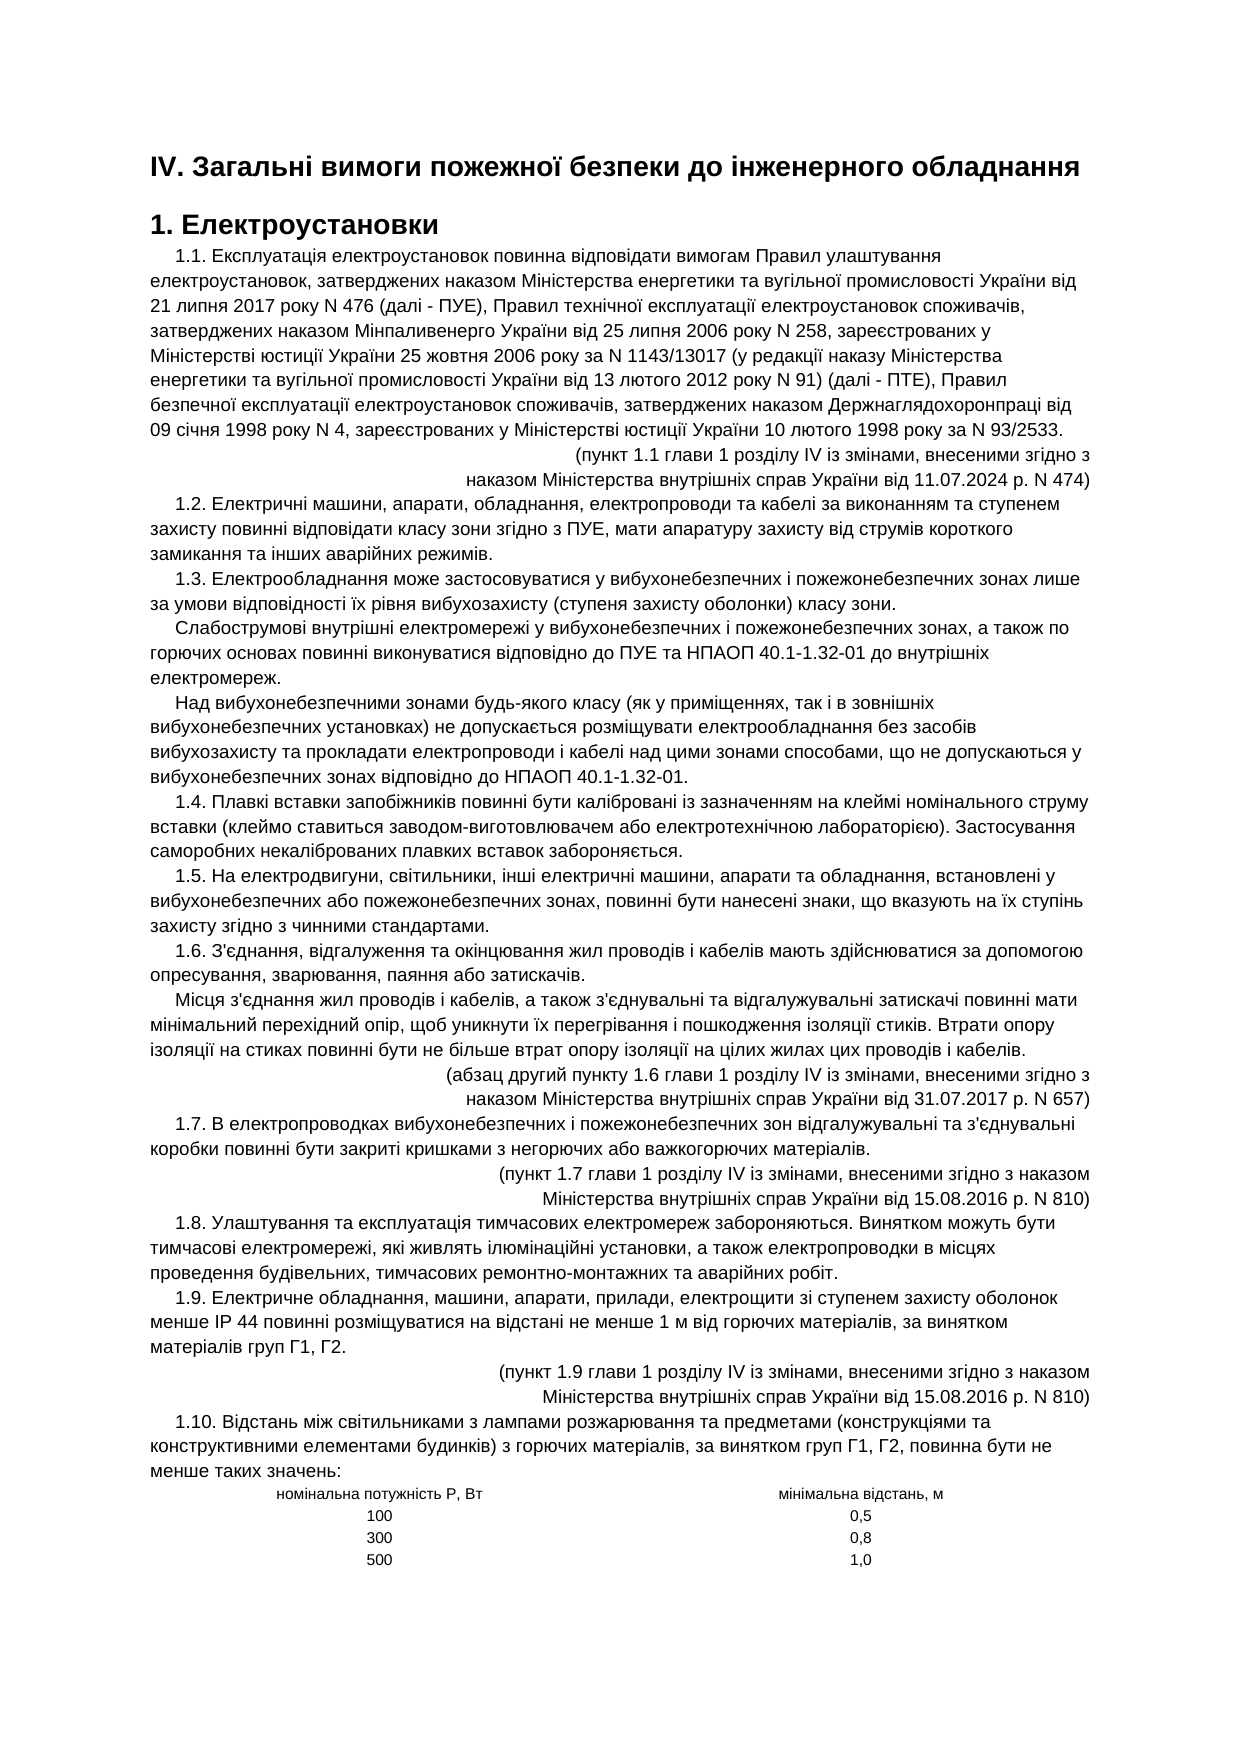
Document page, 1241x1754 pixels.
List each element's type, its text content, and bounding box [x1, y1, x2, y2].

text 1.1. Експлуатація електроустановок повинна відповідати вимогам Правил улаштування електроустановок, затверджених наказом Міністерства енергетики та вугільної промисловості України від 21 липня 2017 року N 476 (далі - ПУЕ), Правил технічної експлуатації електроустановок споживачів, затверджених наказом Мінпаливенерго України від 25 липня 2006 року N 258, зареєстрованих у Міністерстві юстиції України 25 жовтня 2006 року за N 1143/13017 (у редакції наказу Міністерства енергетики та вугільної промисловості України від 13 лютого 2012 року N 91) (далі - ПТЕ), Правил безпечної експлуатації електроустановок споживачів, затверджених наказом Держнаглядохоронпраці від 09 січня 1998 року N 4, зареєстрованих у Міністерстві юстиції України 10 лютого 1998 року за N 93/2533. [150, 245, 1090, 440]
table_header мінімальна відстань, м [620, 1485, 1102, 1507]
subtitle IV. Загальні вимоги пожежної безпеки до інженерного обладнання [150, 150, 1090, 182]
text Слабострумові внутрішні електромережі у вибухонебезпечних і пожежонебезпечних зонах, а також по горючих основах повинні виконуватися відповідно до ПУЕ та НПАОП 40.1-1.32-01 до внутрішніх електромереж. [150, 617, 1090, 688]
table_cell 0,5 [620, 1507, 1102, 1528]
text Місця з'єднання жил проводів і кабелів, а також з'єднувальні та відгалужувальні затискачі повинні мати мінімальний перехідний опір, щоб уникнути їх перегрівання і пошкодження ізоляції стиків. Втрати опору ізоляції на стиках повинні бути не більше втрат опору ізоляції на цілих жилах цих проводів і кабелів. [150, 989, 1090, 1060]
table_cell 500 [139, 1550, 620, 1572]
text 1.4. Плавкі вставки запобіжників повинні бути калібровані із зазначенням на клеймі номінального струму вставки (клеймо ставиться заводом-виготовлювачем або електротехнічною лабораторією). Застосування саморобних некаліброваних плавких вставок забороняється. [150, 791, 1090, 862]
text 1.3. Електрообладнання може застосовуватися у вибухонебезпечних і пожежонебезпечних зонах лише за умови відповідності їх рівня вибухозахисту (ступеня захисту оболонки) класу зони. [150, 567, 1090, 614]
table_cell 0,8 [620, 1529, 1102, 1550]
text 1.2. Електричні машини, апарати, обладнання, електропроводи та кабелі за виконанням та ступенем захисту повинні відповідати класу зони згідно з ПУЕ, мати апаратуру захисту від струмів короткого замикання та інших аварійних режимів. [150, 493, 1090, 564]
text 1.10. Відстань між світильниками з лампами розжарювання та предметами (конструкціями та конструктивними елементами будинків) з горючих матеріалів, за винятком груп Г1, Г2, повинна бути не менше таких значень: [150, 1410, 1090, 1482]
text 1.8. Улаштування та експлуатація тимчасових електромереж забороняються. Винятком можуть бути тимчасові електромережі, які живлять ілюмінаційні установки, а також електропроводки в місцях проведення будівельних, тимчасових ремонтно-монтажних та аварійних робіт. [150, 1212, 1090, 1283]
text 1.6. З'єднання, відгалуження та окінцювання жил проводів і кабелів мають здійснюватися за допомогою опресування, зварювання, паяння або затискачів. [150, 939, 1090, 986]
table_header номінальна потужність Р, Вт [139, 1485, 620, 1507]
text (пункт 1.9 глави 1 розділу IV із змінами, внесеними згідно з наказом Міністерства внутрішніх справ України від 15.08.2016 р. N 810) [150, 1361, 1090, 1407]
text Над вибухонебезпечними зонами будь-якого класу (як у приміщеннях, так і в зовнішніх вибухонебезпечних установках) не допускається розміщувати електрообладнання без засобів вибухозахисту та прокладати електропроводи і кабелі над цими зонами способами, що не допускаються у вибухонебезпечних зонах відповідно до НПАОП 40.1-1.32-01. [150, 691, 1090, 787]
table_cell 1,0 [620, 1550, 1102, 1572]
table_cell 300 [139, 1529, 620, 1550]
table_cell 100 [139, 1507, 620, 1528]
text (пункт 1.7 глави 1 розділу IV із змінами, внесеними згідно з наказом Міністерства внутрішніх справ України від 15.08.2016 р. N 810) [150, 1162, 1090, 1209]
text 1.7. В електропроводках вибухонебезпечних і пожежонебезпечних зон відгалужувальні та з'єднувальні коробки повинні бути закриті кришками з негорючих або важкогорючих матеріалів. [150, 1113, 1090, 1159]
text (абзац другий пункту 1.6 глави 1 розділу IV із змінами, внесеними згідно з наказом Міністерства внутрішніх справ України від 31.07.2017 р. N 657) [150, 1063, 1090, 1110]
text 1.5. На електродвигуни, світильники, інші електричні машини, апарати та обладнання, встановлені у вибухонебезпечних або пожежонебезпечних зонах, повинні бути нанесені знаки, що вказують на їх ступінь захисту згідно з чинними стандартами. [150, 865, 1090, 936]
text (пункт 1.1 глави 1 розділу IV із змінами, внесеними згідно з наказом Міністерства внутрішніх справ України від 11.07.2024 р. N 474) [150, 443, 1090, 490]
text 1.9. Електричне обладнання, машини, апарати, прилади, електрощити зі ступенем захисту оболонок менше IP 44 повинні розміщуватися на відстані не менше 1 м від горючих матеріалів, за винятком матеріалів груп Г1, Г2. [150, 1286, 1090, 1358]
subtitle 1. Електроустановки [150, 208, 1090, 240]
